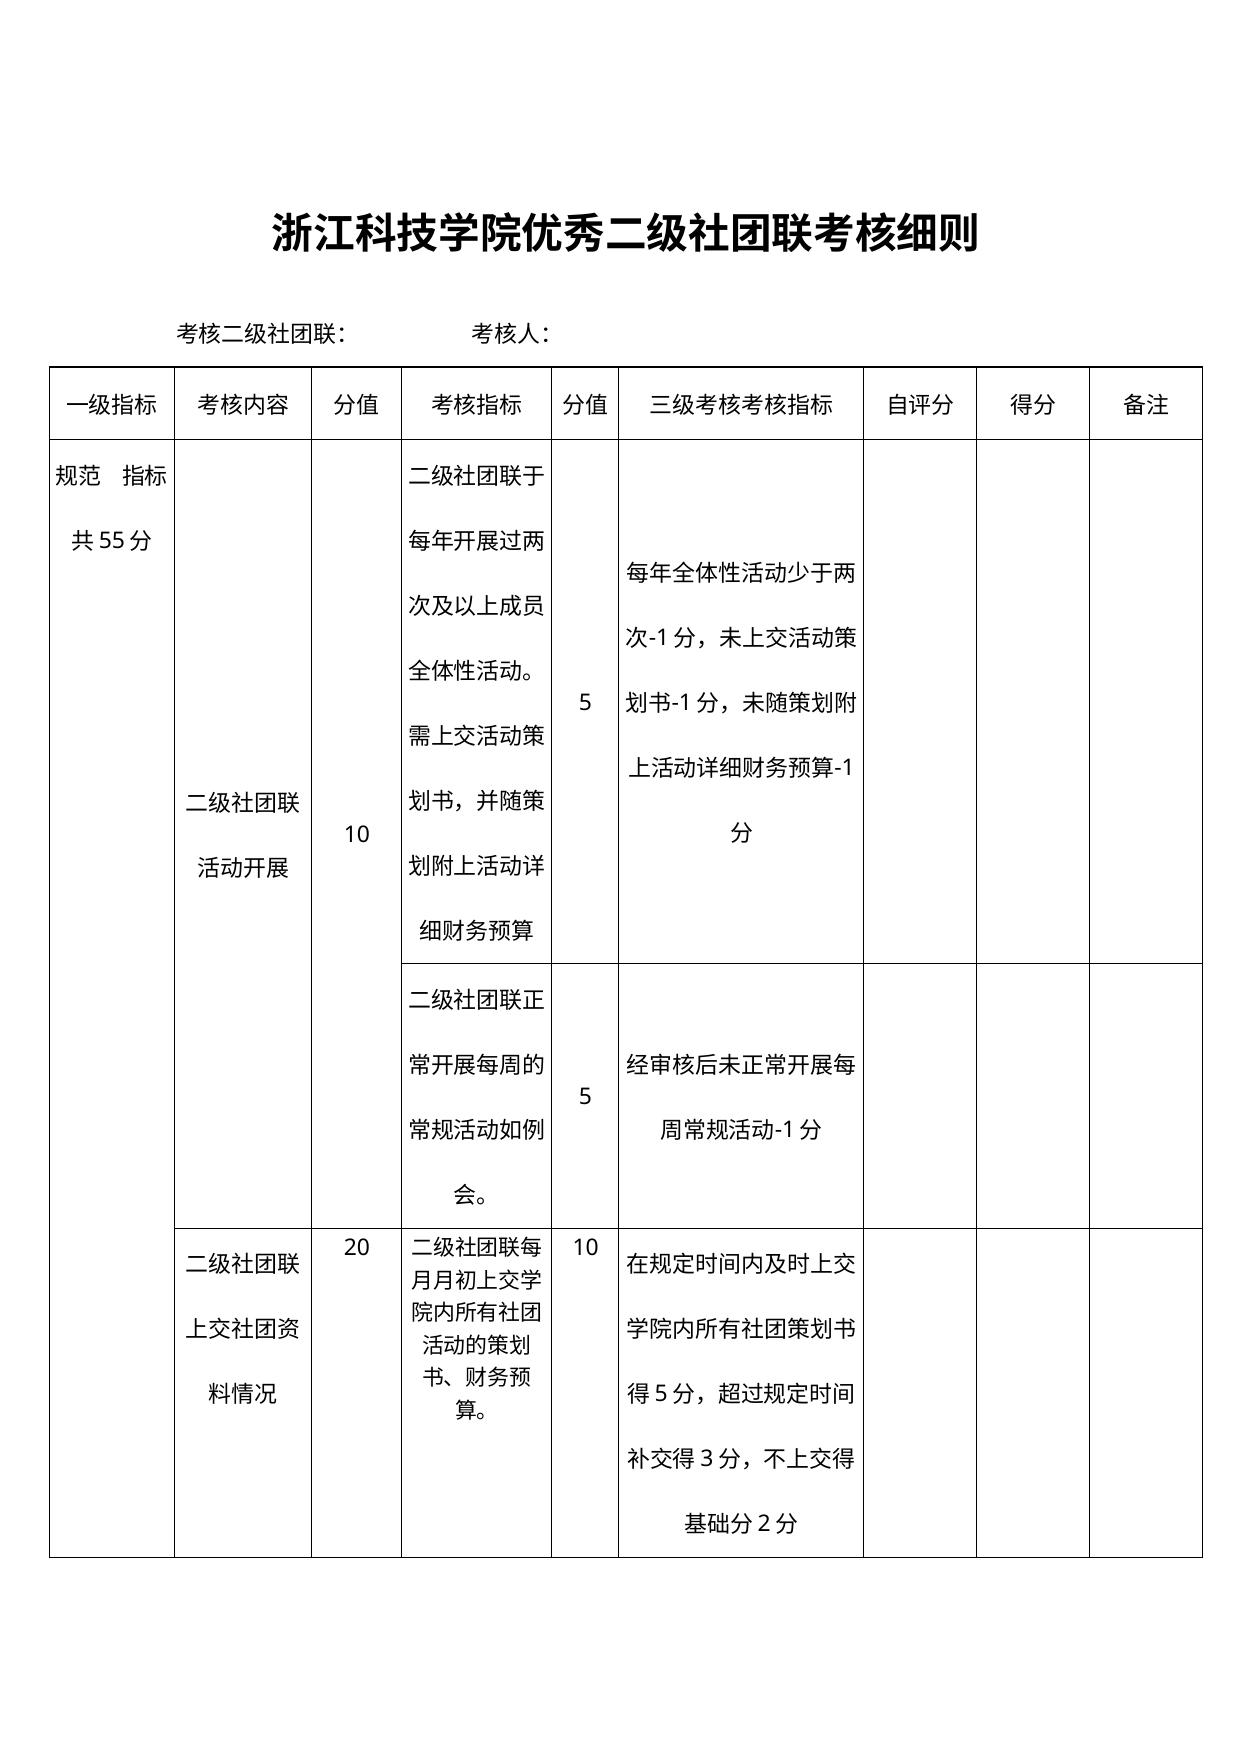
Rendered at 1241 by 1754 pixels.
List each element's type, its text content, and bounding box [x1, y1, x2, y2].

table_cell 分值 [312, 368, 401, 439]
table_cell 10 [552, 1229, 618, 1557]
table_cell [977, 964, 1089, 1227]
table_cell 考核指标 [402, 368, 551, 439]
table_cell [1090, 440, 1202, 963]
table_cell 分值 [552, 368, 618, 439]
table_cell 备注 [1090, 368, 1202, 439]
table_cell 三级考核考核指标 [619, 368, 863, 439]
table_cell 考核内容 [175, 368, 311, 439]
table_cell 5 [552, 440, 618, 963]
table_cell [977, 1229, 1089, 1557]
table_cell 一级指标 [50, 368, 174, 439]
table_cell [619, 1229, 863, 1557]
table_cell [977, 440, 1089, 963]
table_cell 10 [312, 440, 401, 1227]
table_cell 考核二级社团联： 考核人： [49, 298, 1203, 366]
table_header 浙江科技学院优秀二级社团联考核细则 [49, 162, 1203, 298]
table_cell 二级社团联正常开展每周的常规活动如例会。 [402, 964, 551, 1227]
table_cell 得分 [977, 368, 1089, 439]
table_cell 每年全体性活动少于两次-1分，未上交活动策划书-1分，未随策划附上活动详细财务预算-1分 [619, 440, 863, 963]
table_cell 二级社团联活动开展 [175, 440, 311, 1227]
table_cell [402, 1229, 551, 1557]
table_cell 规范 指标 共55分 [50, 440, 174, 1557]
table_cell 二级社团联于每年开展过两次及以上成员全体性活动。需上交活动策划书，并随策划附上活动详细财务预算 [402, 440, 551, 963]
table_cell [864, 1229, 976, 1557]
table_cell 二级社团联上交社团资料情况 [175, 1229, 311, 1557]
table_cell 经审核后未正常开展每周常规活动-1分 [619, 964, 863, 1227]
table_cell [864, 440, 976, 963]
table_cell [1090, 1229, 1202, 1557]
table_cell 20 [312, 1229, 401, 1557]
table_cell [864, 964, 976, 1227]
table_cell [1090, 964, 1202, 1227]
table_cell 自评分 [864, 368, 976, 439]
table_cell 5 [552, 964, 618, 1227]
